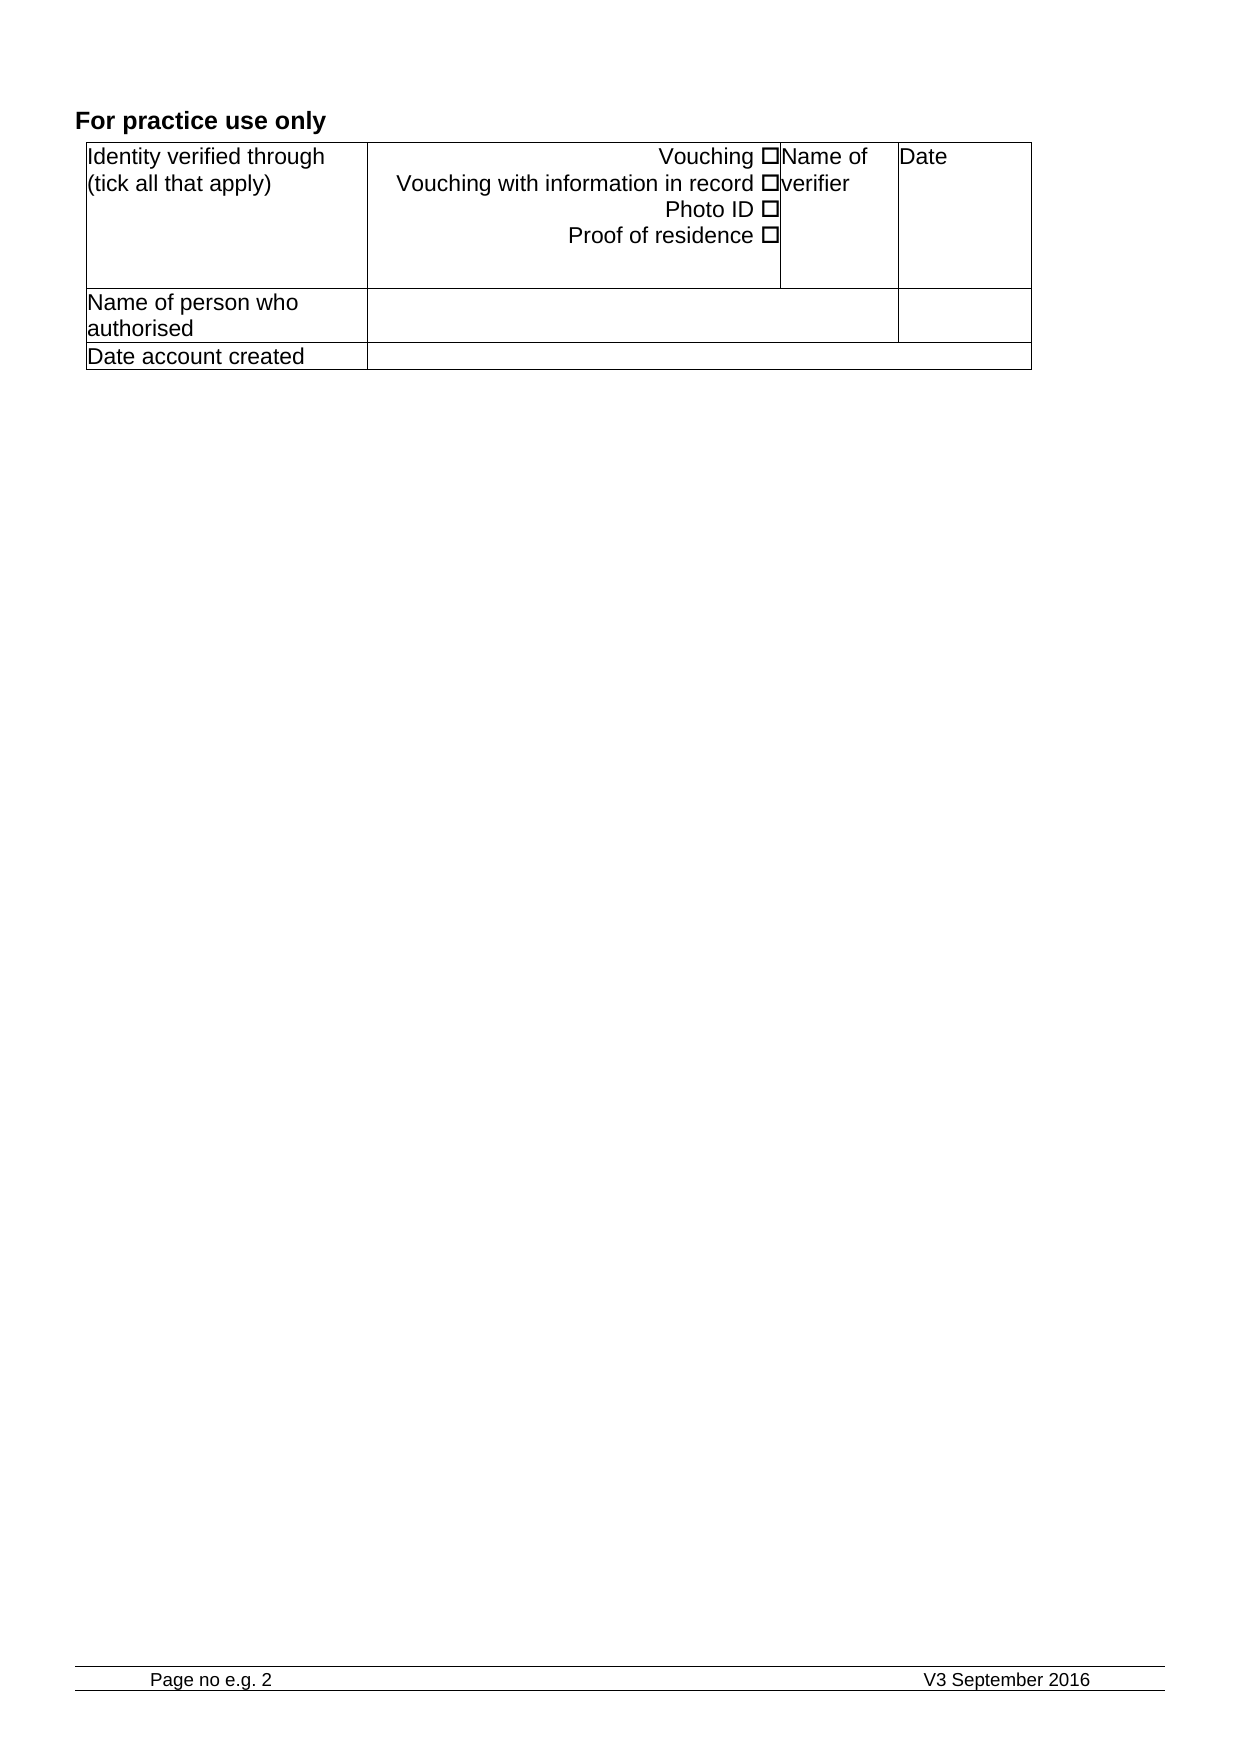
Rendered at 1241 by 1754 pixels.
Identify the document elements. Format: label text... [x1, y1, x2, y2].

table_cell Date account created [87, 343, 367, 369]
table_header Vouching Vouching with information in record Photo ID Proof of residence [368, 143, 780, 288]
table_header Date [899, 143, 1031, 288]
subtitle For practice use only [75, 103, 1165, 136]
table_cell [368, 289, 898, 342]
table_header Name of verifier [781, 143, 898, 288]
table_header Identity verified through (tick all that apply) [87, 143, 367, 288]
table_cell [368, 343, 1031, 369]
table_cell [899, 289, 1031, 342]
table_cell Name of person who authorised [87, 289, 367, 342]
